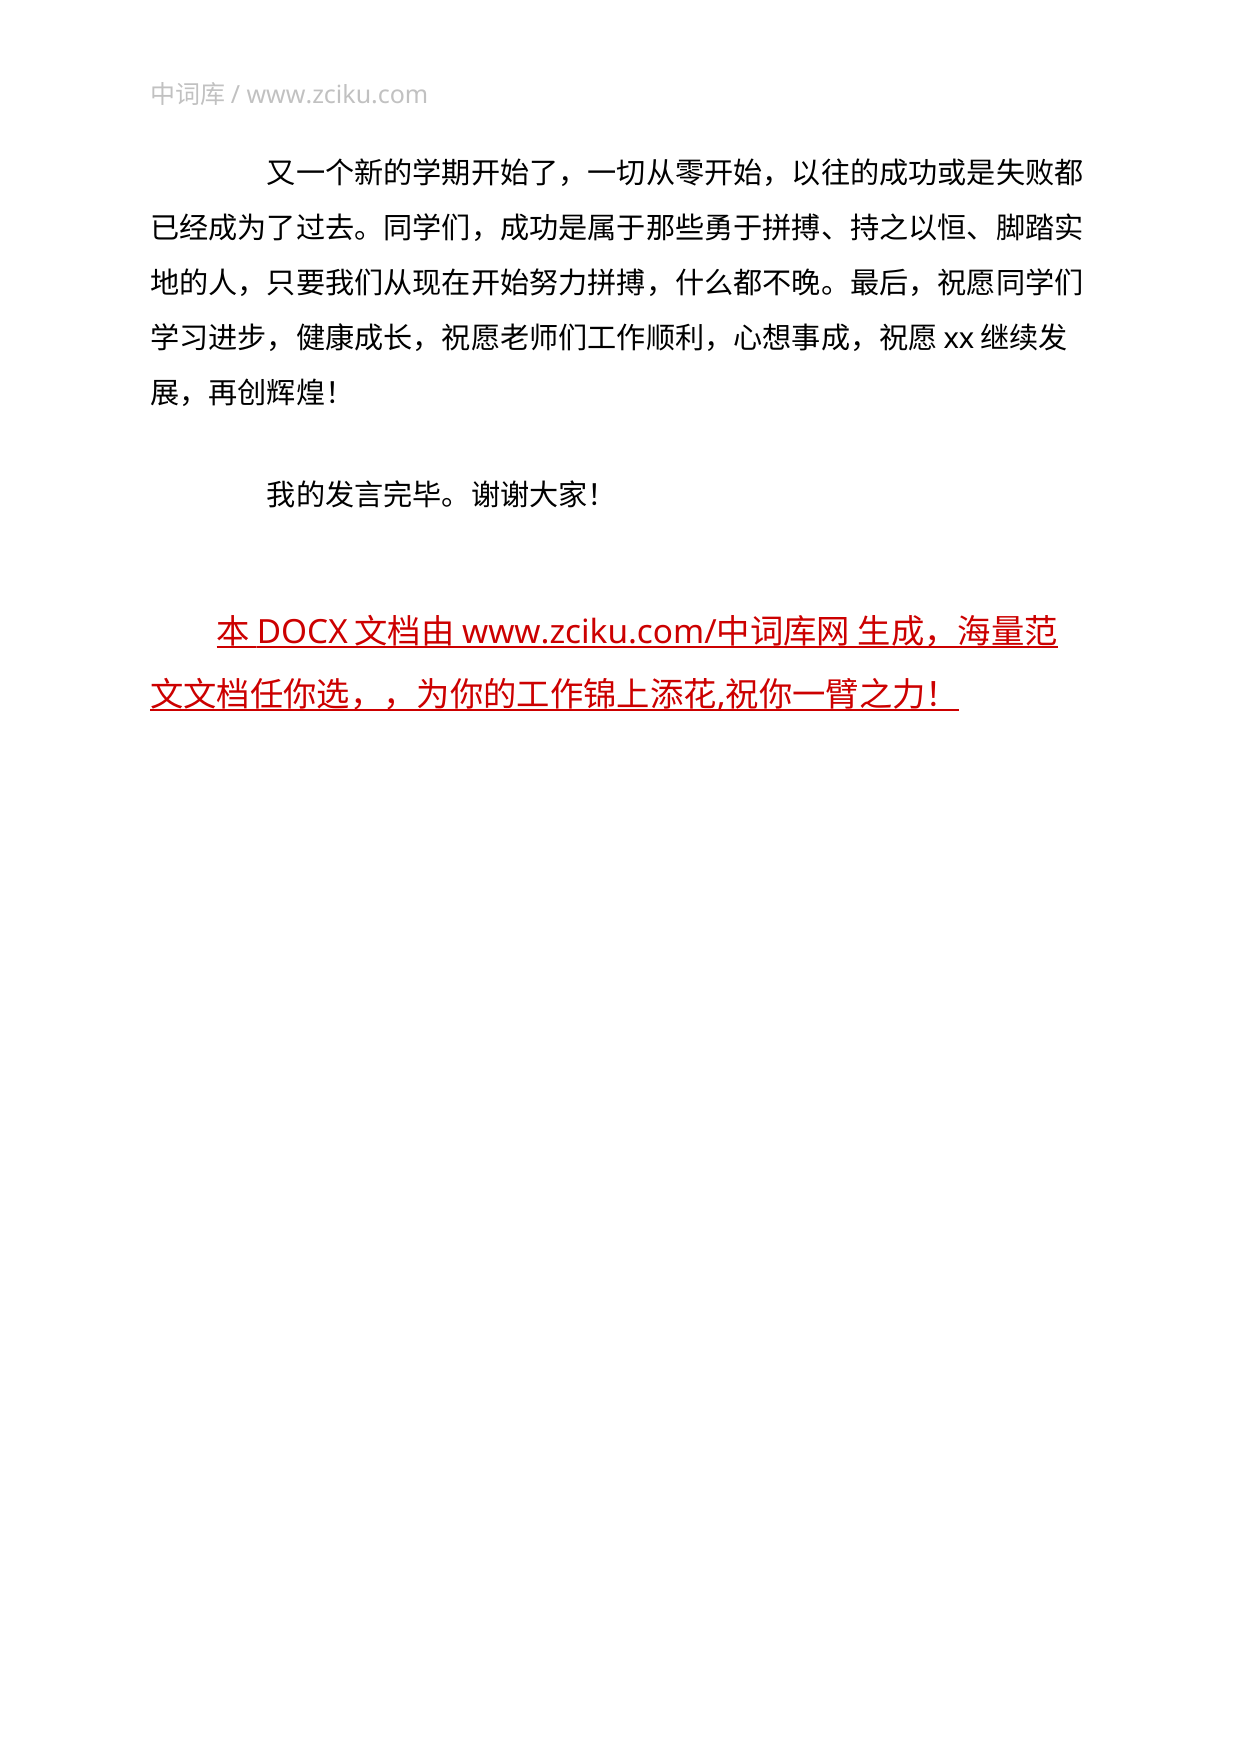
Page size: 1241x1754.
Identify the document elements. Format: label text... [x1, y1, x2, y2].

text 本DOCX文档由 www.zciku.com/中词库网 生成，海量范文文档任你选，，为你的工作锦上添花,祝你一臂之力！ [150, 604, 1090, 716]
text 又一个新的学期开始了，一切从零开始，以往的成功或是失败都已经成为了过去。同学们，成功是属于那些勇于拼搏、持之以恒、脚踏实地的人，只要我们从现在开始努力拼搏，什么都不晚。最后，祝愿同学们学习进步，健康成长，祝愿老师们工作顺利，心想事成，祝愿xx继续发展，再创辉煌！ [150, 150, 1090, 412]
text 我的发言完毕。谢谢大家！ [150, 471, 1090, 514]
